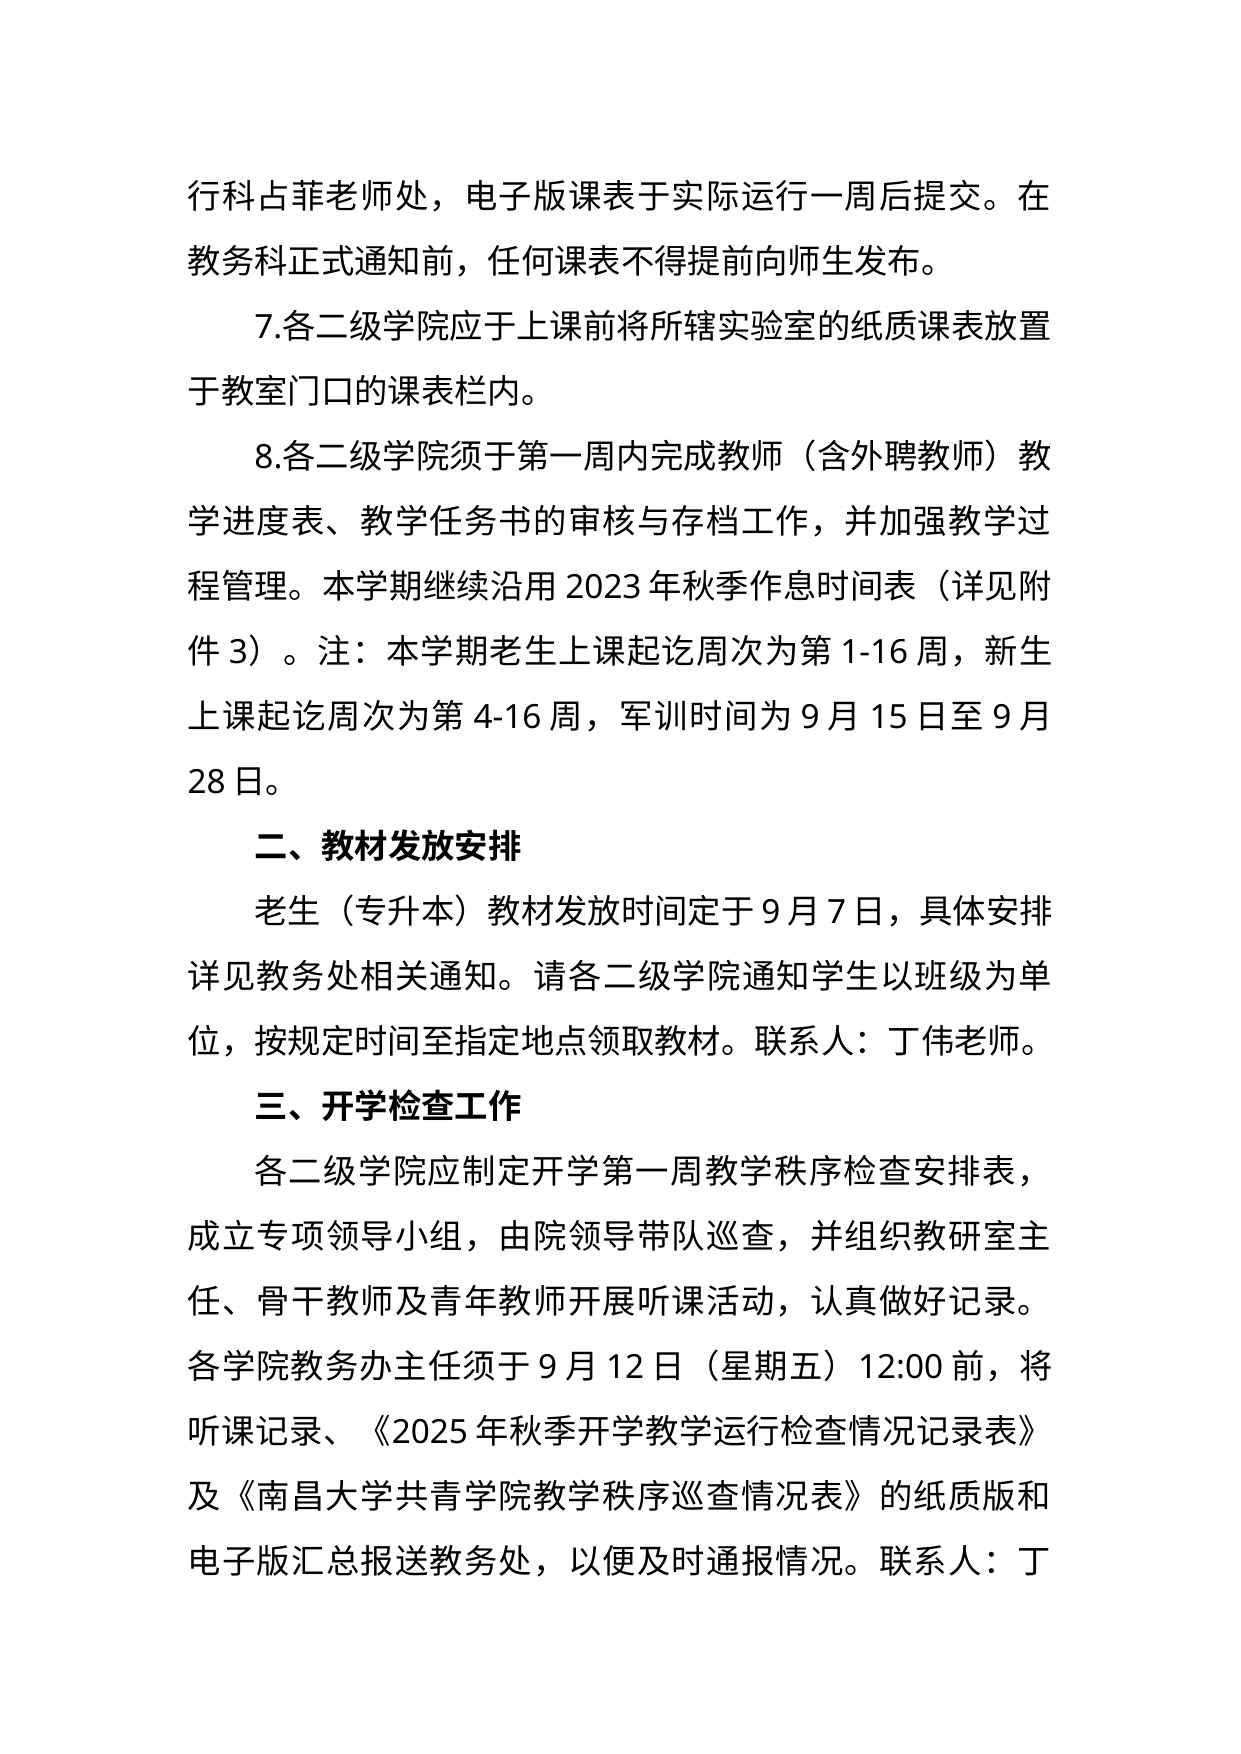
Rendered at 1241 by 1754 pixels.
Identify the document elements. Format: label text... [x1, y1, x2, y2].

text 8.各二级学院须于第一周内完成教师（含外聘教师）教学进度表、教学任务书的审核与存档工作，并加强教学过程管理。本学期继续沿用2023年秋季作息时间表（详见附件3）。注：本学期老生上课起讫周次为第1-16周，新生上课起讫周次为第4-16周，军训时间为9月15日至9月28日。 [187, 422, 1053, 812]
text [187, 1137, 1053, 1592]
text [187, 162, 1053, 292]
text 7.各二级学院应于上课前将所辖实验室的纸质课表放置于教室门口的课表栏内。 [187, 292, 1053, 422]
text 老生（专升本）教材发放时间定于9月7日，具体安排详见教务处相关通知。请各二级学院通知学生以班级为单位，按规定时间至指定地点领取教材。联系人：丁伟老师。 [187, 877, 1053, 1072]
text 三、开学检查工作 [187, 1072, 1053, 1137]
text 二、教材发放安排 [187, 812, 1053, 877]
